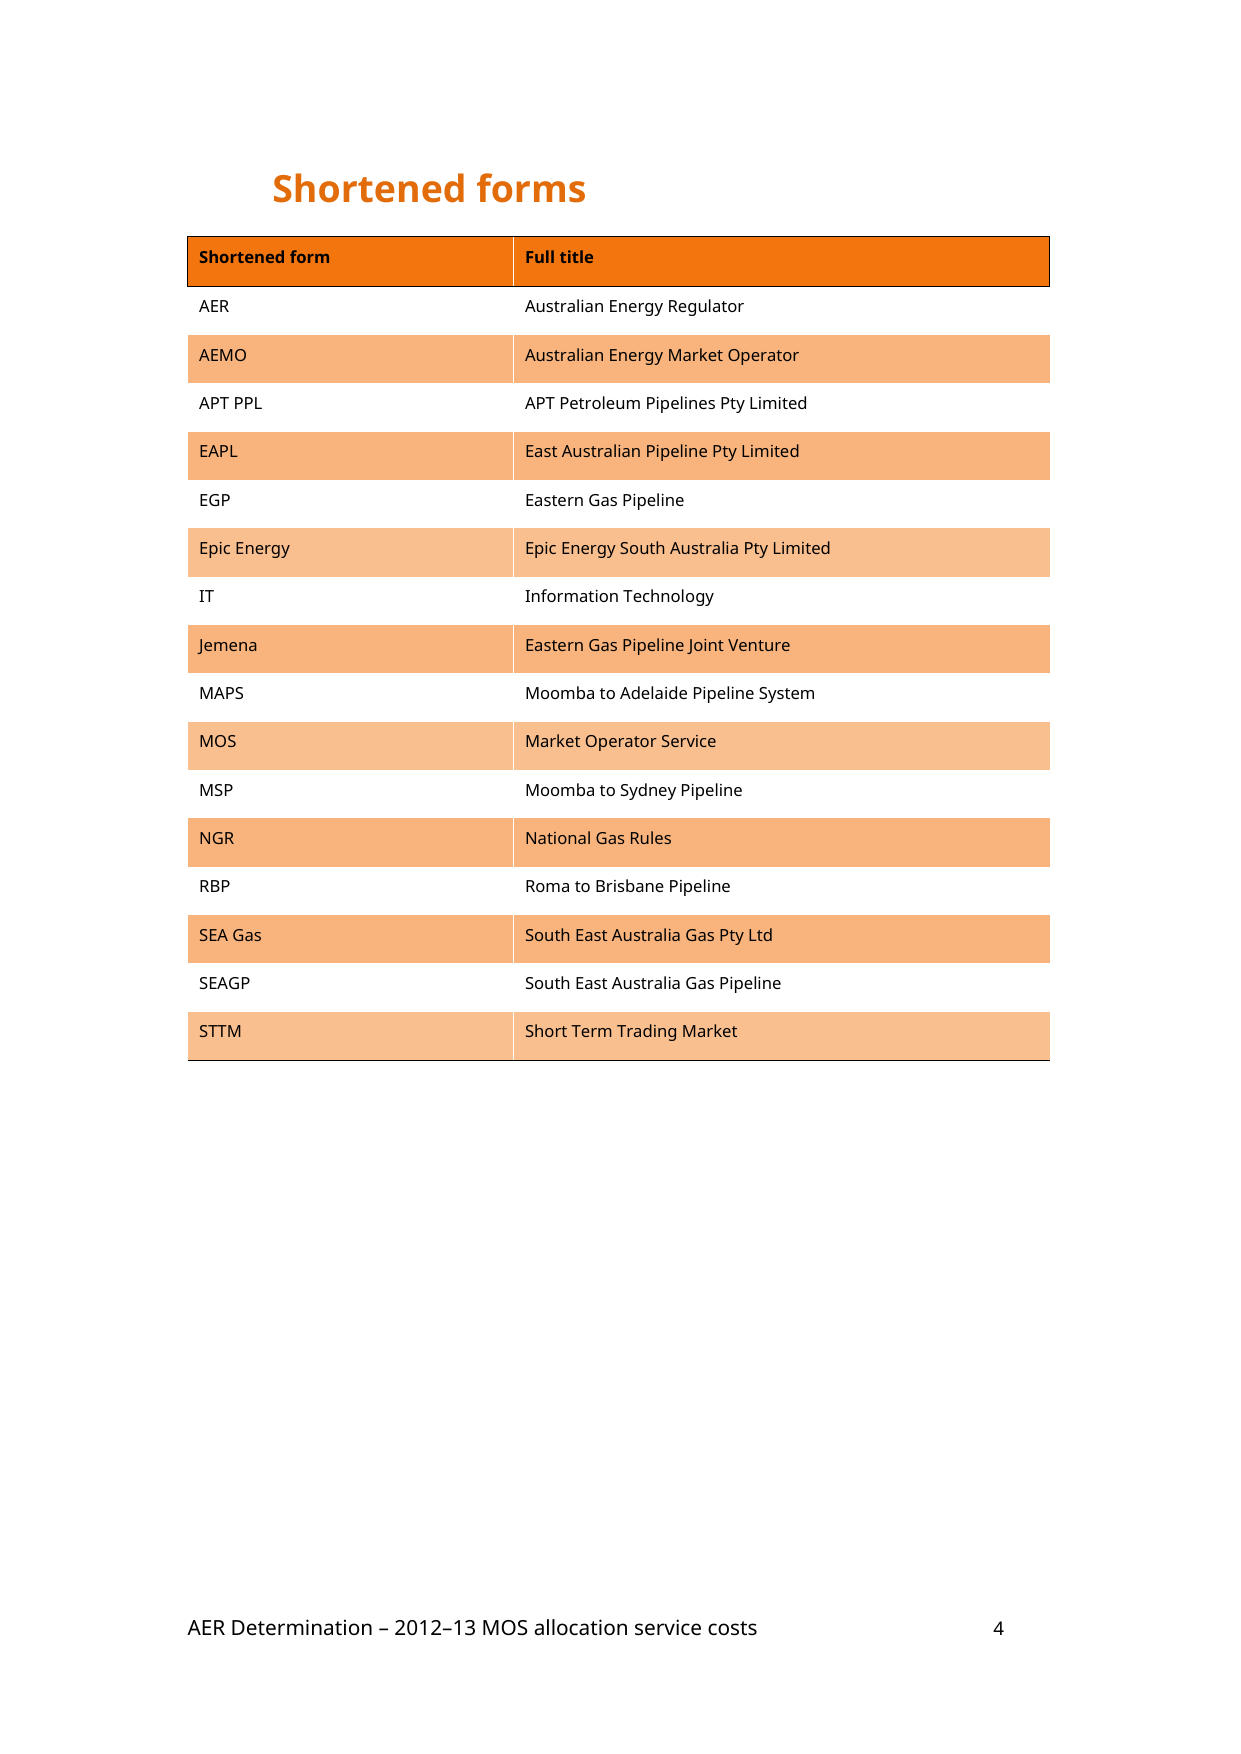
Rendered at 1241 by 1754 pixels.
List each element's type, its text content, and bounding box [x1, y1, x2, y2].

table_cell MSP [188, 770, 513, 818]
table_cell Moomba to Adelaide Pipeline System [514, 673, 1050, 722]
table_cell SEA Gas [188, 915, 513, 963]
table_cell EGP [188, 480, 513, 528]
table_cell EAPL [188, 432, 513, 480]
table_cell IT [188, 577, 513, 625]
table_cell NGR [188, 818, 513, 867]
table_header Shortened form [188, 237, 513, 286]
table_cell MAPS [188, 673, 513, 722]
table_cell Jemena [188, 625, 513, 673]
subtitle Shortened forms [187, 162, 1053, 213]
table_cell Information Technology [514, 577, 1050, 625]
table_cell Australian Energy Market Operator [514, 335, 1050, 383]
table_cell Moomba to Sydney Pipeline [514, 770, 1050, 818]
table_cell South East Australia Gas Pty Ltd [514, 915, 1050, 963]
table_cell AER [188, 287, 513, 335]
table_cell Eastern Gas Pipeline [514, 480, 1050, 528]
table_cell South East Australia Gas Pipeline [514, 963, 1050, 1012]
table_cell SEAGP [188, 963, 513, 1012]
table_cell Eastern Gas Pipeline Joint Venture [514, 625, 1050, 673]
table_cell Market Operator Service [514, 722, 1050, 770]
table_cell STTM [188, 1012, 513, 1060]
table_cell APT Petroleum Pipelines Pty Limited [514, 383, 1050, 432]
table_cell Australian Energy Regulator [514, 287, 1050, 335]
table_cell Short Term Trading Market [514, 1012, 1050, 1060]
table_cell East Australian Pipeline Pty Limited [514, 432, 1050, 480]
table_cell National Gas Rules [514, 818, 1050, 867]
table_cell MOS [188, 722, 513, 770]
table_cell Roma to Brisbane Pipeline [514, 867, 1050, 915]
table_header Full title [514, 237, 1049, 286]
table_cell Epic Energy South Australia Pty Limited [514, 528, 1050, 577]
table_cell APT PPL [188, 383, 513, 432]
table_cell RBP [188, 867, 513, 915]
table_cell AEMO [188, 335, 513, 383]
table_cell Epic Energy [188, 528, 513, 577]
